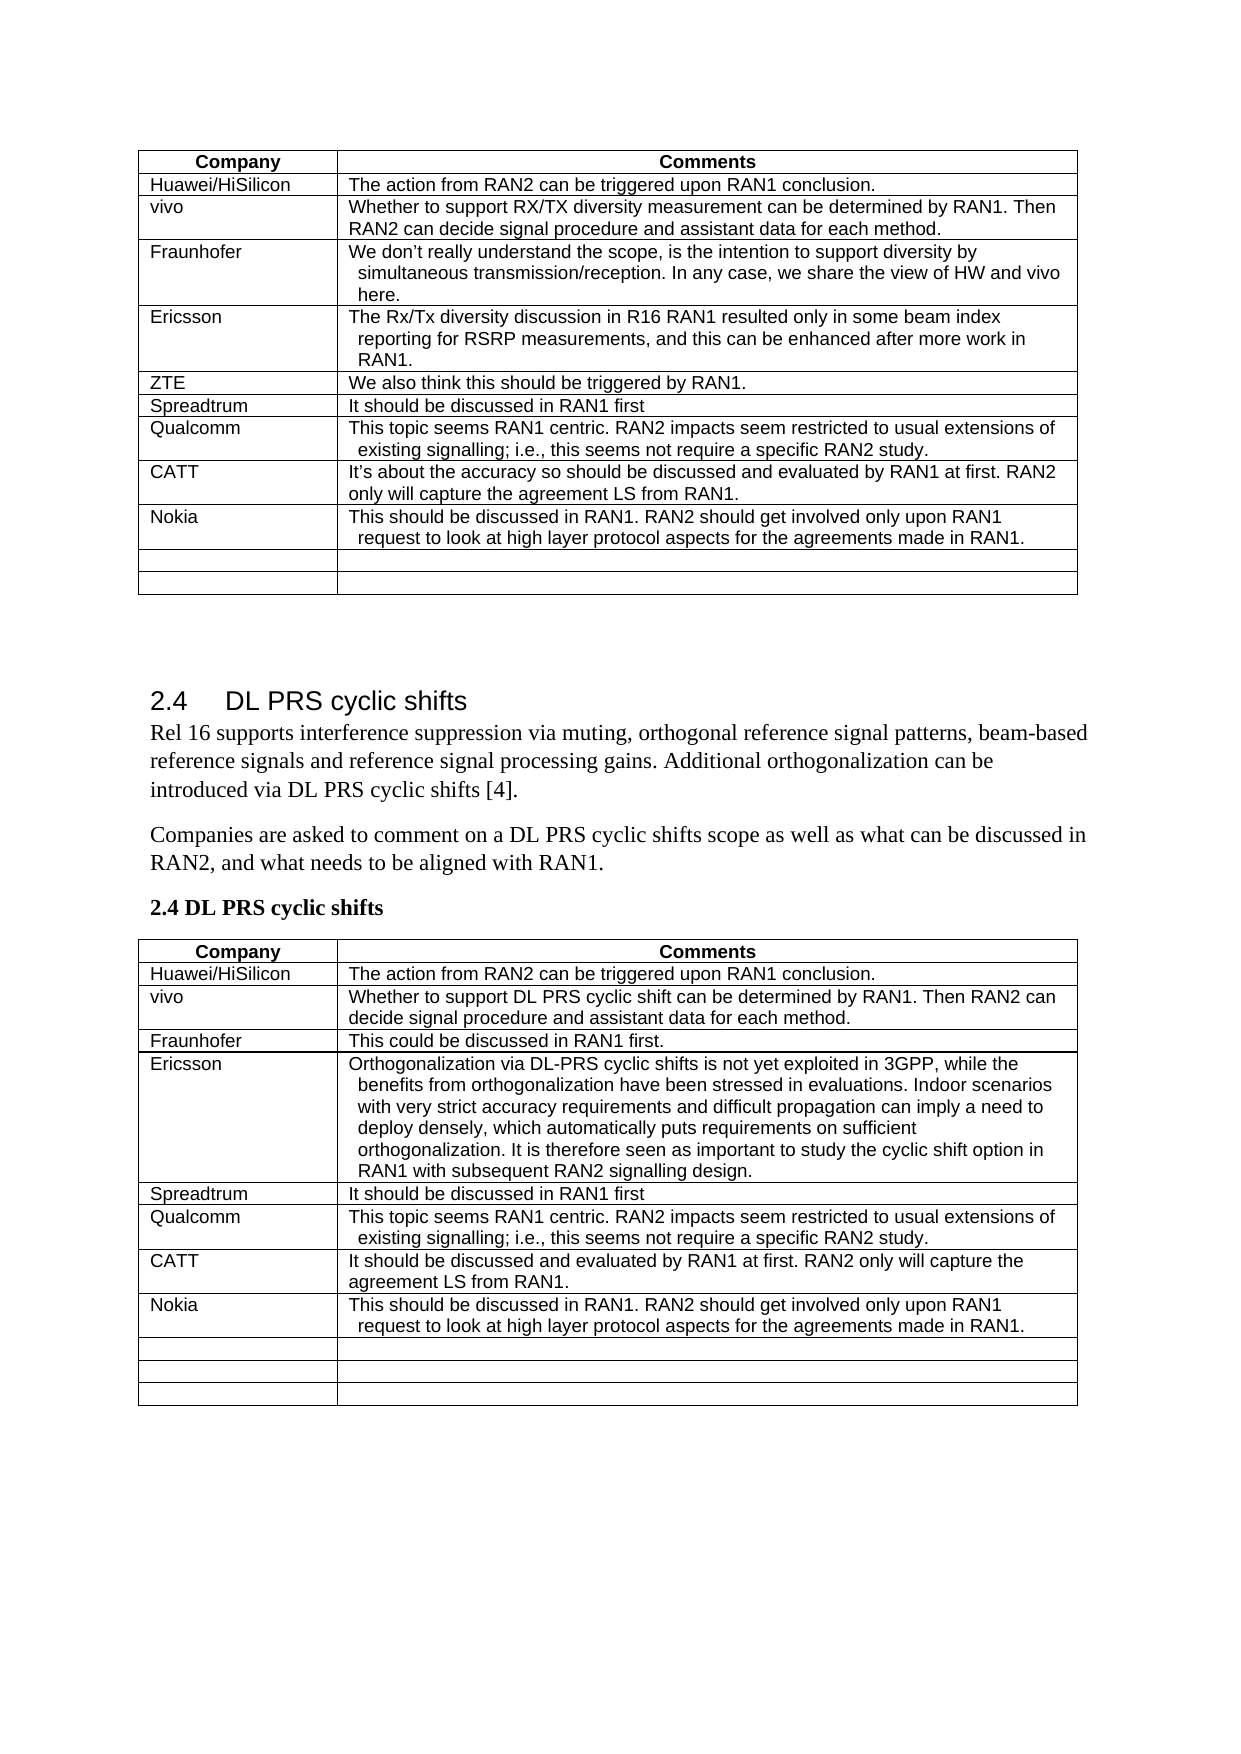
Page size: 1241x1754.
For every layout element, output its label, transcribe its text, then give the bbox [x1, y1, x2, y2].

text 2.4 DL PRS cyclic shifts [150, 894, 1090, 921]
table_cell [139, 550, 337, 571]
table_cell The action from RAN2 can be triggered upon RAN1 conclusion. [338, 174, 1077, 195]
table_cell This topic seems RAN1 centric. RAN2 impacts seem restricted to usual extensions of existing signalling; i.e., this seems not require a specific RAN2 study. [338, 1205, 1077, 1248]
table_cell CATT [139, 461, 337, 504]
table_cell [338, 1383, 1077, 1405]
table_cell [139, 572, 337, 594]
text Companies are asked to comment on a DL PRS cyclic shifts scope as well as what can be discussed in RAN2, and what needs to be aligned with RAN1. [150, 821, 1090, 876]
table_cell Nokia [139, 505, 337, 548]
table_cell Qualcomm [139, 417, 337, 460]
table_cell Qualcomm [139, 1205, 337, 1248]
text Rel 16 supports interference suppression via muting, orthogonal reference signal patterns, beam-based reference signals and reference signal processing gains. Additional orthogonalization can be introduced via DL PRS cyclic shifts [4]. [150, 719, 1090, 802]
table_cell This should be discussed in RAN1. RAN2 should get involved only upon RAN1 request to look at high layer protocol aspects for the agreements made in RAN1. [338, 1294, 1077, 1337]
table_cell Huawei/HiSilicon [139, 963, 337, 984]
table_cell [338, 550, 1077, 571]
table_cell Fraunhofer [139, 240, 337, 305]
table_cell This should be discussed in RAN1. RAN2 should get involved only upon RAN1 request to look at high layer protocol aspects for the agreements made in RAN1. [338, 505, 1077, 548]
table_cell CATT [139, 1250, 337, 1293]
table_cell Nokia [139, 1294, 337, 1337]
table_cell It should be discussed in RAN1 first [338, 1183, 1077, 1204]
table_header Company [139, 151, 337, 173]
table_cell ZTE [139, 372, 337, 393]
table_cell vivo [139, 196, 337, 239]
table_cell Orthogonalization via DL-PRS cyclic shifts is not yet exploited in 3GPP, while the benefits from orthogonalization have been stressed in evaluations. Indoor scenarios with very strict accuracy requirements and difficult propagation can imply a need to deploy densely, which automatically puts requirements on sufficient orthogonalization. It is therefore seen as important to study the cyclic shift option in RAN1 with subsequent RAN2 signalling design. [338, 1053, 1077, 1182]
table_cell It should be discussed and evaluated by RAN1 at first. RAN2 only will capture the agreement LS from RAN1. [338, 1250, 1077, 1293]
table_cell This could be discussed in RAN1 first. [338, 1030, 1077, 1051]
table_cell It should be discussed in RAN1 first [338, 395, 1077, 416]
table_cell Whether to support RX/TX diversity measurement can be determined by RAN1. Then RAN2 can decide signal procedure and assistant data for each method. [338, 196, 1077, 239]
table_cell Spreadtrum [139, 395, 337, 416]
table_cell [139, 1338, 337, 1359]
table_cell [139, 1361, 337, 1382]
table_header Comments [338, 940, 1077, 962]
table_cell [139, 1383, 337, 1405]
table_cell The action from RAN2 can be triggered upon RAN1 conclusion. [338, 963, 1077, 984]
table_cell [338, 572, 1077, 594]
table_cell Ericsson [139, 306, 337, 371]
table_header Company [139, 940, 337, 962]
table_cell Ericsson [139, 1053, 337, 1182]
table_cell Huawei/HiSilicon [139, 174, 337, 195]
table_cell Spreadtrum [139, 1183, 337, 1204]
table_cell The Rx/Tx diversity discussion in R16 RAN1 resulted only in some beam index reporting for RSRP measurements, and this can be enhanced after more work in RAN1. [338, 306, 1077, 371]
table_cell We also think this should be triggered by RAN1. [338, 372, 1077, 393]
table_cell vivo [139, 986, 337, 1029]
table_cell [338, 1338, 1077, 1359]
table_cell This topic seems RAN1 centric. RAN2 impacts seem restricted to usual extensions of existing signalling; i.e., this seems not require a specific RAN2 study. [338, 417, 1077, 460]
table_cell We don’t really understand the scope, is the intention to support diversity by simultaneous transmission/reception. In any case, we share the view of HW and vivo here. [338, 240, 1077, 305]
subtitle 2.4 DL PRS cyclic shifts [150, 685, 1090, 716]
table_cell Fraunhofer [139, 1030, 337, 1051]
table_cell It’s about the accuracy so should be discussed and evaluated by RAN1 at first. RAN2 only will capture the agreement LS from RAN1. [338, 461, 1077, 504]
table_cell [338, 1361, 1077, 1382]
table_cell Whether to support DL PRS cyclic shift can be determined by RAN1. Then RAN2 can decide signal procedure and assistant data for each method. [338, 986, 1077, 1029]
table_header Comments [338, 151, 1077, 173]
